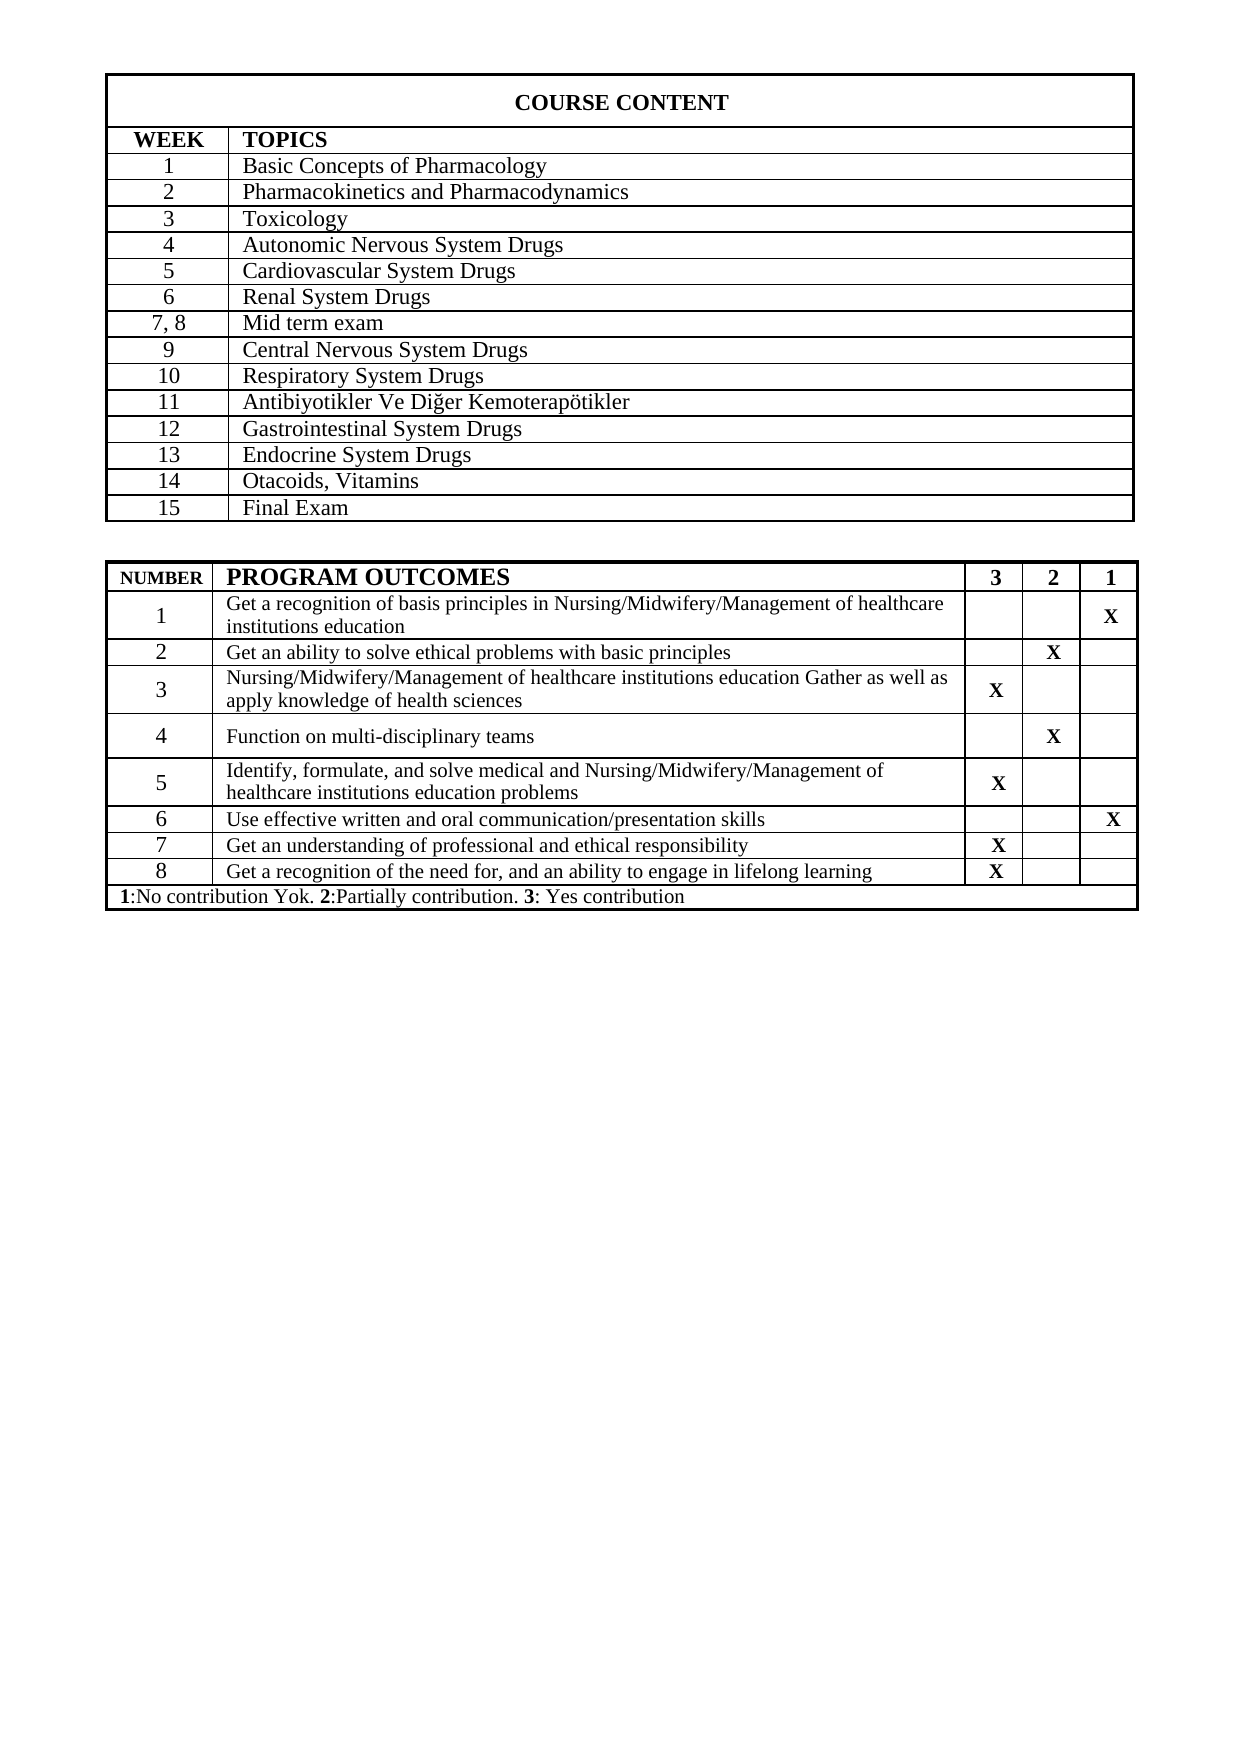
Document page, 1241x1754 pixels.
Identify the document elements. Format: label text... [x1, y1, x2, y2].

table_cell Final Exam [229, 496, 1132, 520]
table_cell 13 [108, 443, 228, 468]
table_cell X [1023, 714, 1079, 757]
table_cell 2 [108, 640, 212, 664]
table_cell [1081, 759, 1136, 805]
table_cell [966, 592, 1022, 638]
table_cell Mid term exam [229, 312, 1132, 336]
table_cell 3 [108, 666, 212, 712]
table_cell Get a recognition of basis principles in Nursing/Midwifery/Management of healthcare institutions education [213, 592, 964, 638]
table_cell [1023, 833, 1079, 858]
table_cell 12 [108, 417, 228, 441]
table_cell [1081, 859, 1136, 884]
table_cell 6 [108, 285, 228, 310]
table_cell WEEK [108, 128, 228, 152]
table_header 3 [966, 564, 1022, 590]
table_cell [1023, 592, 1079, 638]
table_cell X [966, 859, 1022, 884]
table_cell [966, 640, 1022, 664]
table_cell Respiratory System Drugs [229, 364, 1132, 389]
table_cell 1:No contribution Yok. 2:Partially contribution. 3: Yes contribution [108, 886, 1136, 908]
table_cell X [966, 666, 1022, 712]
table_cell TOPICS [229, 128, 1132, 152]
table_header COURSE CONTENT [108, 76, 1132, 126]
table_header 1 [1081, 564, 1136, 590]
table_cell Renal System Drugs [229, 285, 1132, 310]
table_cell 11 [108, 391, 228, 415]
table_cell 2 [108, 180, 228, 205]
table_cell Get a recognition of the need for, and an ability to engage in lifelong learning [213, 859, 964, 884]
table_header 2 [1023, 564, 1079, 590]
table_cell X [1023, 640, 1079, 664]
table_cell 6 [108, 807, 212, 831]
table_cell Nursing/Midwifery/Management of healthcare institutions education Gather as well as apply knowledge of health sciences [213, 666, 964, 712]
table_header NUMBER [108, 564, 212, 590]
table_cell 1 [108, 592, 212, 638]
table_cell [1023, 807, 1079, 831]
table_cell 8 [108, 859, 212, 884]
table_cell [1023, 666, 1079, 712]
table_cell Pharmacokinetics and Pharmacodynamics [229, 180, 1132, 205]
table_cell 4 [108, 714, 212, 757]
table_cell Function on multi-disciplinary teams [213, 714, 964, 757]
table_cell Use effective written and oral communication/presentation skills [213, 807, 964, 831]
table_cell [1081, 640, 1136, 664]
table_cell 10 [108, 364, 228, 389]
table_cell Toxicology [229, 207, 1132, 231]
table_cell Antibiyotikler Ve Diğer Kemoterapötikler [229, 391, 1132, 415]
table_cell X [1081, 807, 1136, 831]
table_cell [1081, 666, 1136, 712]
table_cell Basic Concepts of Pharmacology [229, 154, 1132, 178]
table_cell 7 [108, 833, 212, 858]
table_cell 1 [108, 154, 228, 178]
table_cell 14 [108, 470, 228, 494]
table_cell [1023, 859, 1079, 884]
table_cell 7, 8 [108, 312, 228, 336]
table_cell Cardiovascular System Drugs [229, 259, 1132, 284]
table_cell [966, 714, 1022, 757]
table_cell 5 [108, 259, 228, 284]
table_cell X [1081, 592, 1136, 638]
table_cell Otacoids, Vitamins [229, 470, 1132, 494]
table_cell [1081, 714, 1136, 757]
table_cell [966, 807, 1022, 831]
table_cell Endocrine System Drugs [229, 443, 1132, 468]
table_cell 9 [108, 338, 228, 363]
table_cell Get an understanding of professional and ethical responsibility [213, 833, 964, 858]
table_cell X [966, 759, 1022, 805]
table_cell 5 [108, 759, 212, 805]
table_cell 3 [108, 207, 228, 231]
table_cell [1023, 759, 1079, 805]
table_cell Gastrointestinal System Drugs [229, 417, 1132, 441]
table_cell 4 [108, 233, 228, 257]
table_cell [1081, 833, 1136, 858]
table_cell Autonomic Nervous System Drugs [229, 233, 1132, 257]
table_header PROGRAM OUTCOMES [213, 564, 964, 590]
table_cell Central Nervous System Drugs [229, 338, 1132, 363]
table_cell Get an ability to solve ethical problems with basic principles [213, 640, 964, 664]
table_cell X [966, 833, 1022, 858]
table_cell 15 [108, 496, 228, 520]
table_cell Identify, formulate, and solve medical and Nursing/Midwifery/Management of healthcare institutions education problems [213, 759, 964, 805]
